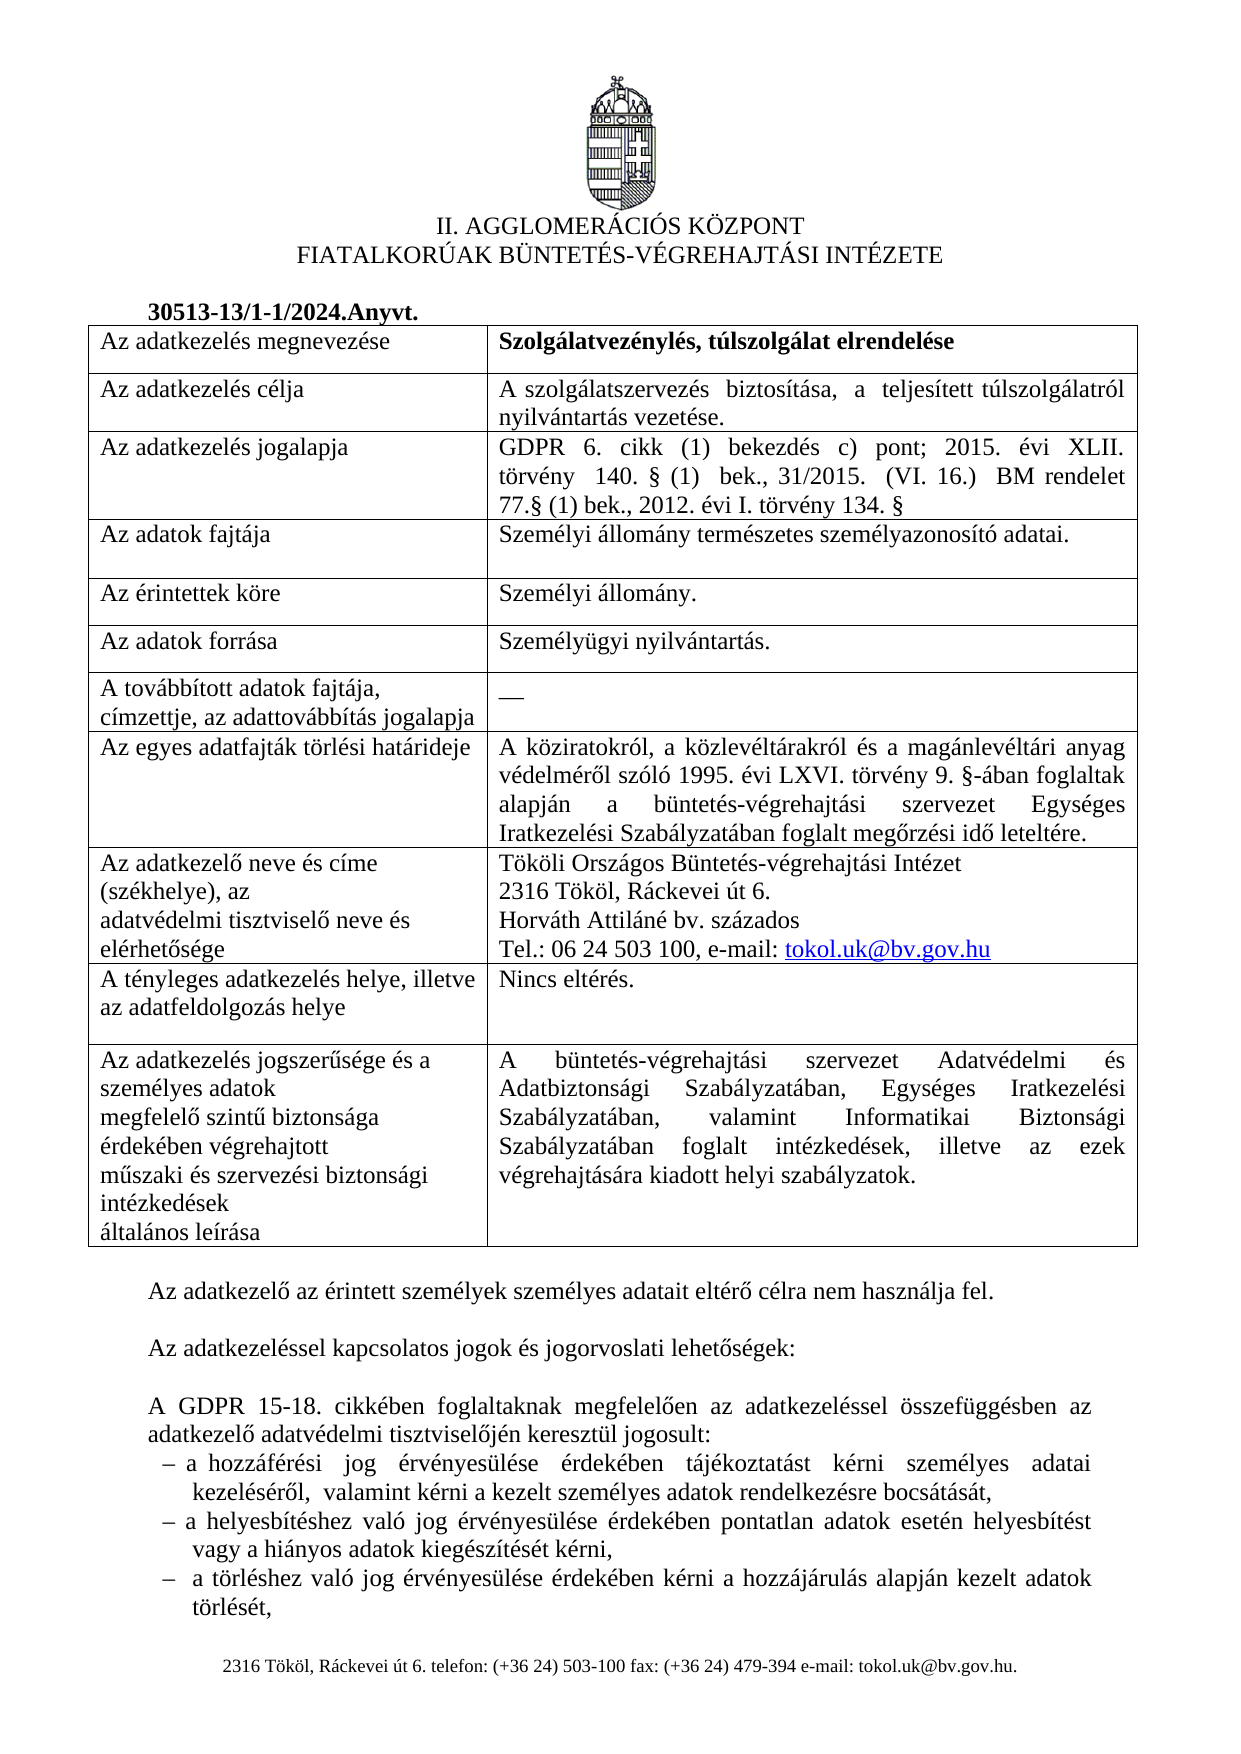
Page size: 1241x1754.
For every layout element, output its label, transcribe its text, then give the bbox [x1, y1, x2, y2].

table_cell Az adatkezelő neve és címe (székhelye), az adatvédelmi tisztviselő neve és elérhetősége [89, 848, 487, 963]
text 30513-13/1-1/2024.Anyvt. [148, 297, 1092, 325]
table_cell GDPR 6. cikk (1) bekezdés c) pont; 2015. évi XLII. törvény 140. § (1) bek., 31/2015. (VI. 16.) BM rendelet 77.§ (1) bek., 2012. évi I. törvény 134. § [488, 432, 1137, 518]
table_header Szolgálatvezénylés, túlszolgálat elrendelése [488, 326, 1137, 373]
text Az adatkezelő az érintett személyek személyes adatait eltérő célra nem használja fel. [148, 1276, 1092, 1304]
table_cell A tényleges adatkezelés helye, illetve az adatfeldolgozás helye [89, 964, 487, 1044]
text – a helyesbítéshez való jog érvényesülése érdekében pontatlan adatok esetén helyesbítést vagy a hiányos adatok kiegészítését kérni, [162, 1506, 1092, 1563]
text Az adatkezeléssel kapcsolatos jogok és jogorvoslati lehetőségek: [148, 1333, 1092, 1362]
table_cell Az adatkezelés célja [89, 374, 487, 431]
text – a hozzáférési jog érvényesülése érdekében tájékoztatást kérni személyes adatai kezeléséről, valamint kérni a kezelt személyes adatok rendelkezésre bocsátását, [162, 1448, 1092, 1506]
table_cell Tököli Országos Büntetés-végrehajtási Intézet 2316 Tököl, Ráckevei út 6. Horváth Attiláné bv. százados Tel.: 06 24 503 100, e-mail: tokol.uk@bv.gov.hu [488, 848, 1137, 963]
table_cell Személyi állomány. [488, 579, 1137, 625]
table_cell __ [488, 673, 1137, 731]
table_cell Személyi állomány természetes személyazonosító adatai. [488, 520, 1137, 577]
picture [582, 73, 658, 212]
text – a törléshez való jog érvényesülése érdekében kérni a hozzájárulás alapján kezelt adatok törlését, [162, 1563, 1092, 1621]
table_cell Az adatkezelés jogszerűsége és a személyes adatok megfelelő szintű biztonsága érdekében végrehajtott műszaki és szervezési biztonsági intézkedések általános leírása [89, 1045, 487, 1246]
table_cell A köziratokról, a közlevéltárakról és a magánlevéltári anyag védelméről szóló 1995. évi LXVI. törvény 9. §-ában foglaltak alapján a büntetés-végrehajtási szervezet Egységes Iratkezelési Szabályzatában foglalt megőrzési idő leteltére. [488, 732, 1137, 847]
table_cell Nincs eltérés. [488, 964, 1137, 1044]
table_cell A büntetés-végrehajtási szervezet Adatvédelmi és Adatbiztonsági Szabályzatában, Egységes Iratkezelési Szabályzatában, valamint Informatikai Biztonsági Szabályzatában foglalt intézkedések, illetve az ezek végrehajtására kiadott helyi szabályzatok. [488, 1045, 1137, 1246]
table_header Az adatkezelés megnevezése [89, 326, 487, 373]
table_cell A szolgálatszervezés biztosítása, a teljesített túlszolgálatról nyilvántartás vezetése. [488, 374, 1137, 431]
table_cell Az egyes adatfajták törlési határideje [89, 732, 487, 847]
table_cell Az adatkezelés jogalapja [89, 432, 487, 518]
table_cell Személyügyi nyilvántartás. [488, 626, 1137, 672]
text A GDPR 15-18. cikkében foglaltaknak megfelelően az adatkezeléssel összefüggésben az adatkezelő adatvédelmi tisztviselőjén keresztül jogosult: [148, 1391, 1092, 1448]
table_cell Az adatok fajtája [89, 520, 487, 577]
table_cell A továbbított adatok fajtája, címzettje, az adattovábbítás jogalapja [89, 673, 487, 731]
table_cell Az adatok forrása [89, 626, 487, 672]
table_cell Az érintettek köre [89, 579, 487, 625]
